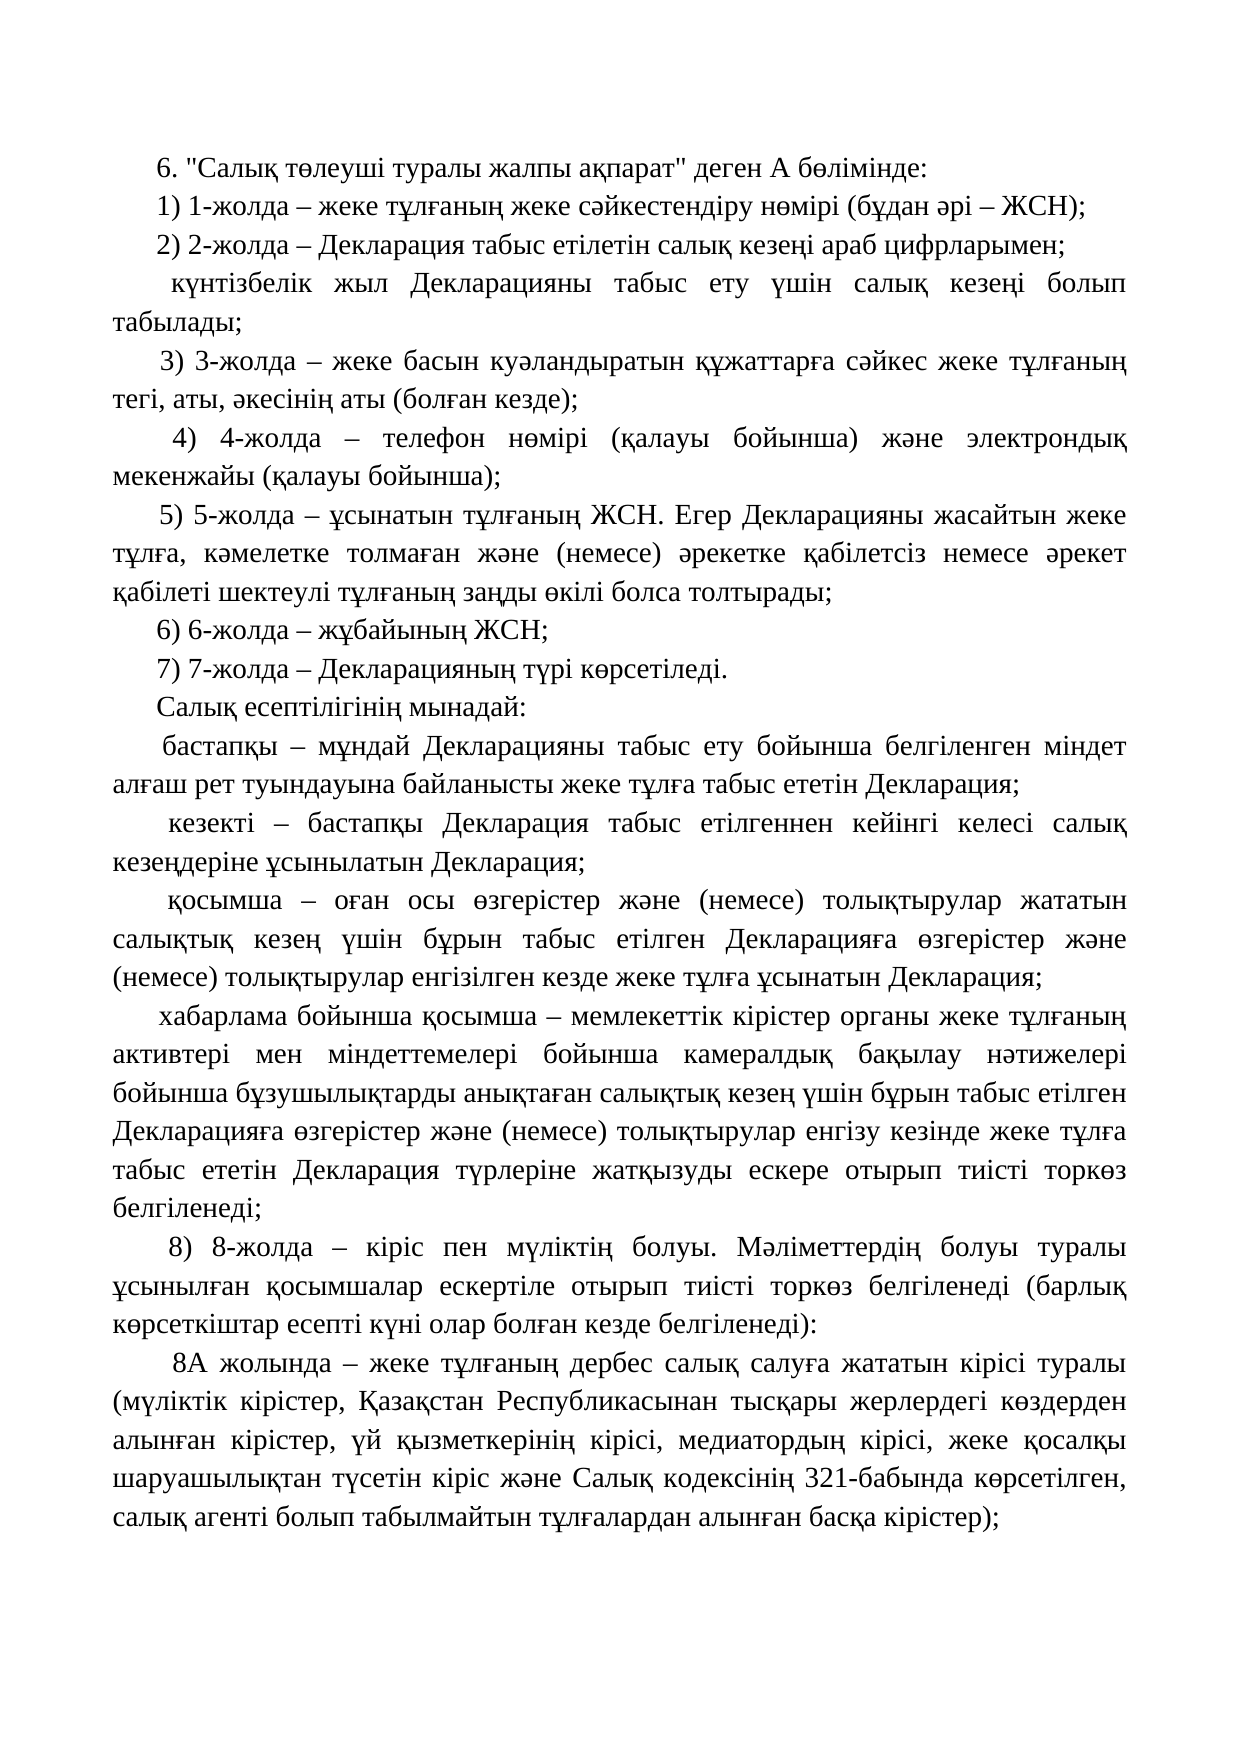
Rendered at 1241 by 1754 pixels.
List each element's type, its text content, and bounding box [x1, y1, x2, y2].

text 5) 5-жолда – ұсынатын тұлғаның ЖСН. Егер Декларацияны жасайтын жеке тұлға, кәмелетке толмаған және (немесе) әрекетке қабілетсіз немесе әрекет қабілеті шектеулі тұлғаның заңды өкілі болса толтырады; [112, 497, 1128, 607]
text Салық есептілігінің мынадай: [112, 689, 1128, 723]
text 7) 7-жолда – Декларацияның түрі көрсетіледі. [112, 651, 1128, 684]
text 1) 1-жолда – жеке тұлғаның жеке сәйкестендіру нөмірі (бұдан әрі – ЖСН); [112, 188, 1128, 222]
text 4) 4-жолда – телефон нөмірі (қалауы бойынша) және электрондық мекенжайы (қалауы бойынша); [112, 420, 1128, 492]
text кезекті – бастапқы Декларация табыс етілгеннен кейінгі келесі салық кезеңдеріне ұсынылатын Декларация; [112, 805, 1128, 877]
text күнтізбелік жыл Декларацияны табыс ету үшін салық кезеңі болып табылады; [112, 266, 1128, 338]
text 2) 2-жолда – Декларация табыс етілетін салық кезеңі араб цифрларымен; [112, 227, 1128, 261]
text қосымша – оған осы өзгерістер және (немесе) толықтырулар жататын салықтық кезең үшін бұрын табыс етілген Декларацияға өзгерістер және (немесе) толықтырулар енгізілген кезде жеке тұлға ұсынатын Декларация; [112, 882, 1128, 993]
text хабарлама бойынша қосымша – мемлекеттік кірістер органы жеке тұлғаның активтері мен міндеттемелері бойынша камералдық бақылау нәтижелері бойынша бұзушылықтарды анықтаған салықтық кезең үшін бұрын табыс етілген Декларацияға өзгерістер және (немесе) толықтырулар енгізу кезінде жеке тұлға табыс ететін Декларация түрлеріне жатқызуды ескере отырып тиісті торкөз белгіленеді; [112, 998, 1128, 1224]
text 6) 6-жолда – жұбайының ЖСН; [112, 612, 1128, 646]
text бастапқы – мұндай Декларацияны табыс ету бойынша белгіленген міндет алғаш рет туындауына байланысты жеке тұлға табыс ететін Декларация; [112, 728, 1128, 800]
text 8А жолында – жеке тұлғаның дербес салық салуға жататын кірісі туралы (мүліктік кірістер, Қазақстан Республикасынан тысқары жерлердегі көздерден алынған кірістер, үй қызметкерінің кірісі, медиатордың кірісі, жеке қосалқы шаруашылықтан түсетін кіріс және Салық кодексінің 321-бабында көрсетілген, салық агенті болып табылмайтын тұлғалардан алынған басқа кірістер); [112, 1345, 1128, 1532]
text 8) 8-жолда – кіріс пен мүліктің болуы. Мәліметтердің болуы туралы ұсынылған қосымшалар ескертіле отырып тиісті торкөз белгіленеді (барлық көрсеткіштар есепті күні олар болған кезде белгіленеді): [112, 1229, 1128, 1340]
text 6. "Салық төлеуші туралы жалпы ақпарат" деген А бөлімінде: [112, 150, 1128, 183]
text 3) 3-жолда – жеке басын куәландыратын құжаттарға сәйкес жеке тұлғаның тегі, аты, әкесінің аты (болған кезде); [112, 343, 1128, 415]
